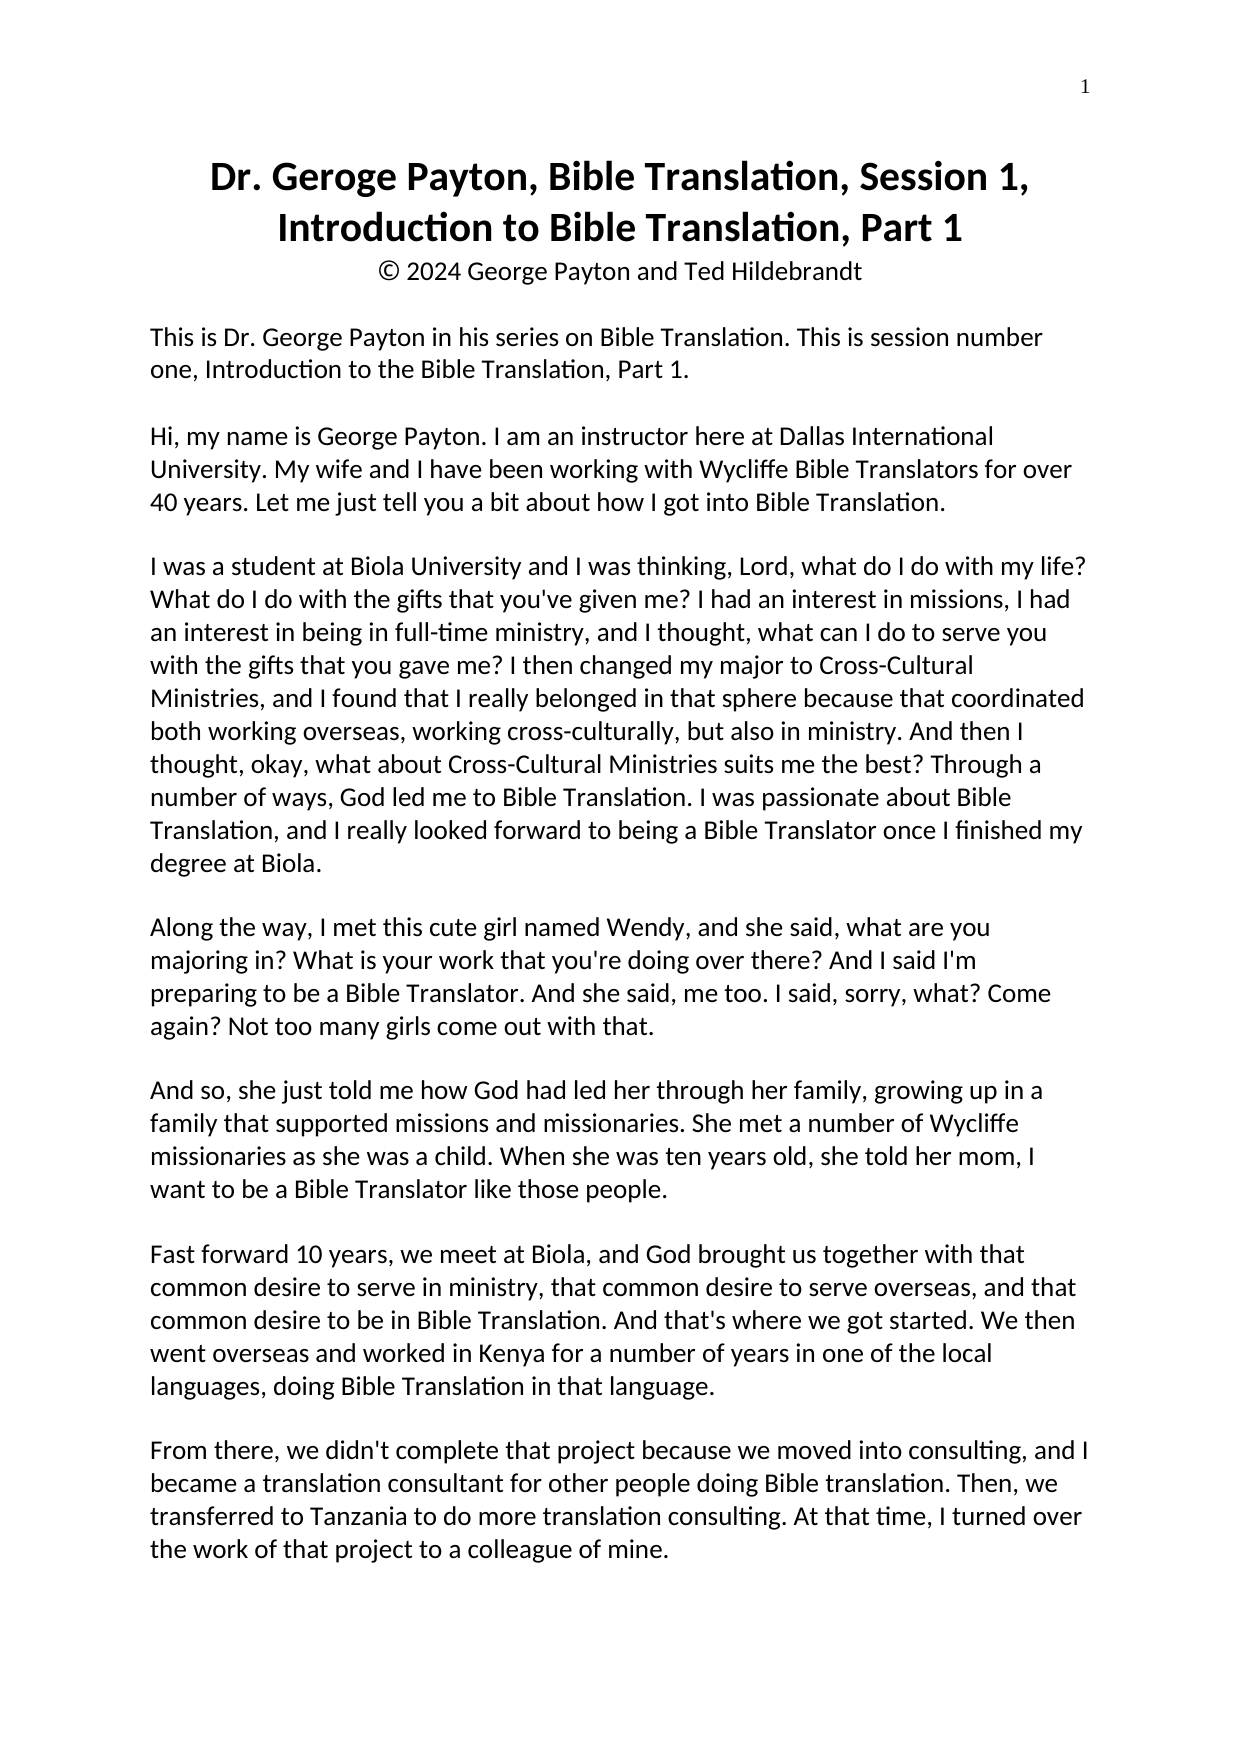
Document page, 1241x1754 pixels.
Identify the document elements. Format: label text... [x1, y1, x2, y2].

text From there, we didn't complete that project because we moved into consulting, and I became a translation consultant for other people doing Bible translation. Then, we transferred to Tanzania to do more translation consulting. At that time, I turned over the work of that project to a colleague of mine. [150, 1433, 1090, 1565]
text Fast forward 10 years, we meet at Biola, and God brought us together with that common desire to serve in ministry, that common desire to serve overseas, and that common desire to be in Bible Translation. And that's where we got started. We then went overseas and worked in Kenya for a number of years in one of the local languages, doing Bible Translation in that language. [150, 1237, 1090, 1402]
text Along the way, I met this cute girl named Wendy, and she said, what are you majoring in? What is your work that you're doing over there? And I said I'm preparing to be a Bible Translator. And she said, me too. I said, sorry, what? Come again? Not too many girls come out with that. [150, 910, 1090, 1042]
text This is Dr. George Payton in his series on Bible Translation. This is session number one, Introduction to the Bible Translation, Part 1. Hi, my name is George Payton. I am an instructor here at Dallas International University. My wife and I have been working with Wycliffe Bible Translators for over 40 years. Let me just tell you a bit about how I got into Bible Translation. [150, 320, 1090, 518]
text Dr. Geroge Payton, Bible Translation, Session 1, Introduction to Bible Translation, Part 1 © 2024 George Payton and Ted Hildebrandt [150, 150, 1090, 288]
text And so, she just told me how God had led her through her family, growing up in a family that supported missions and missionaries. She met a number of Wycliffe missionaries as she was a child. When she was ten years old, she told her mom, I want to be a Bible Translator like those people. [150, 1073, 1090, 1206]
text I was a student at Biola University and I was thinking, Lord, what do I do with my life? What do I do with the gifts that you've given me? I had an interest in missions, I had an interest in being in full-time ministry, and I thought, what can I do to serve you with the gifts that you gave me? I then changed my major to Cross-Cultural Ministries, and I found that I really belonged in that sphere because that coordinated both working overseas, working cross-culturally, but also in ministry. And then I thought, okay, what about Cross-Cultural Ministries suits me the best? Through a number of ways, God led me to Bible Translation. I was passionate about Bible Translation, and I really looked forward to being a Bible Translator once I finished my degree at Biola. [150, 549, 1090, 879]
